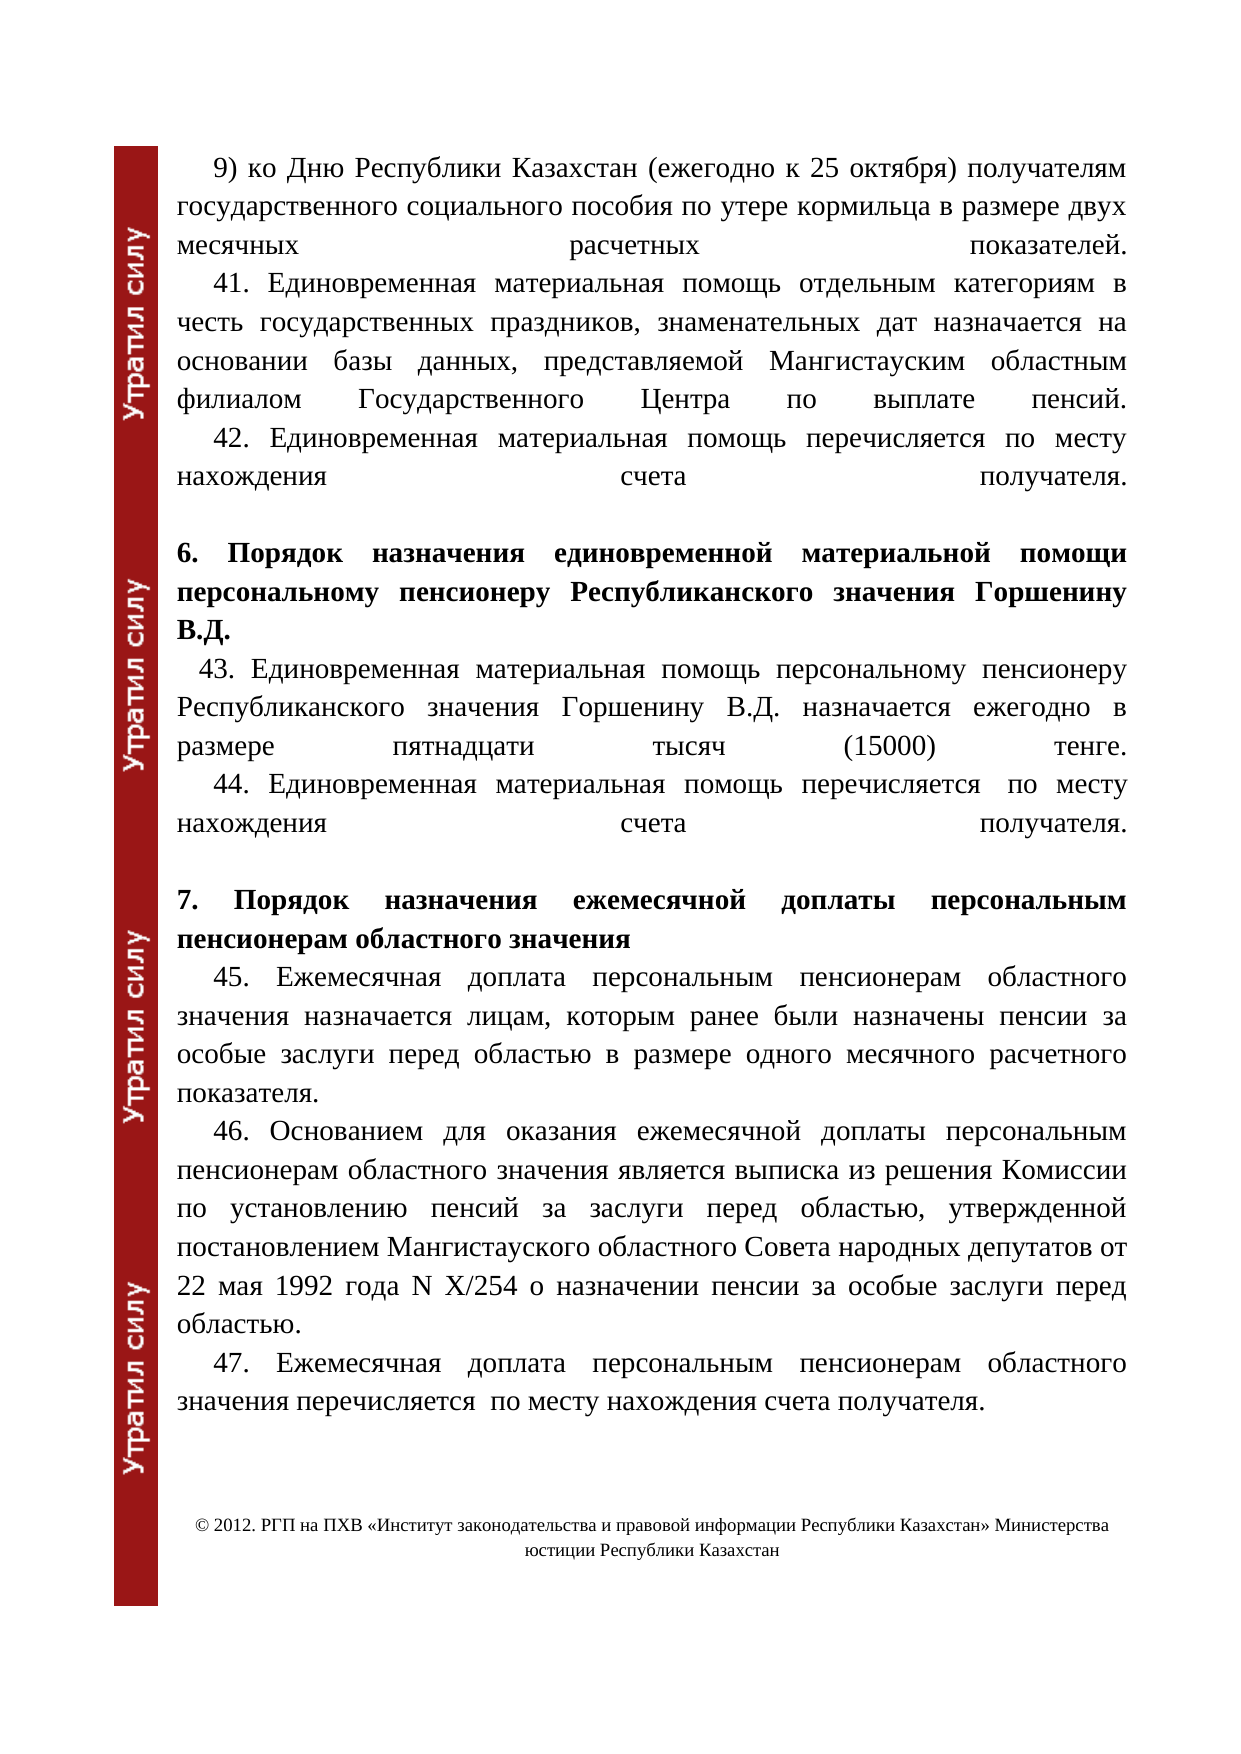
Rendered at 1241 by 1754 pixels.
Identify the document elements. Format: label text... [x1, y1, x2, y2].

text 45. Ежемесячная доплата персональным пенсионерам областного значения назначается лицам, которым ранее были назначены пенсии за особые заслуги перед областью в размере одного месячного расчетного показателя. 46. Основанием для оказания ежемесячной доплаты персональным пенсионерам областного значения является выписка из решения Комиссии по установлению пенсий за заслуги перед областью, утвержденной постановлением Мангистауского областного Совета народных депутатов от 22 мая 1992 года N Х/254 о назначении пенсии за особые заслуги перед областью. 47. Ежемесячная доплата персональным пенсионерам областного значения перечисляется по месту нахождения счета получателя. [112, 959, 1128, 1417]
picture [114, 146, 158, 150]
picture [114, 954, 158, 959]
picture [114, 1417, 158, 1514]
text 43. Единовременная материальная помощь персональному пенсионеру Республиканского значения Горшенину В.Д. назначается ежегодно в размере пятнадцати тысяч (15000) тенге. 44. Единовременная материальная помощь перечисляется по месту нахождения счета получателя. [112, 651, 1128, 877]
picture [114, 877, 158, 882]
text © 2012. РГП на ПХВ «Институт законодательства и правовой информации Республики Казахстан» Министерства юстиции Республики Казахстан [112, 1514, 1128, 1560]
picture [114, 646, 158, 651]
picture [114, 530, 158, 535]
picture [114, 1560, 158, 1606]
text 7. Порядок назначения ежемесячной доплаты персональным пенсионерам областного значения [112, 882, 1128, 954]
text 6. Порядок назначения единовременной материальной помощи персональному пенсионеру Республиканского значения Горшенину В.Д. [112, 535, 1128, 646]
